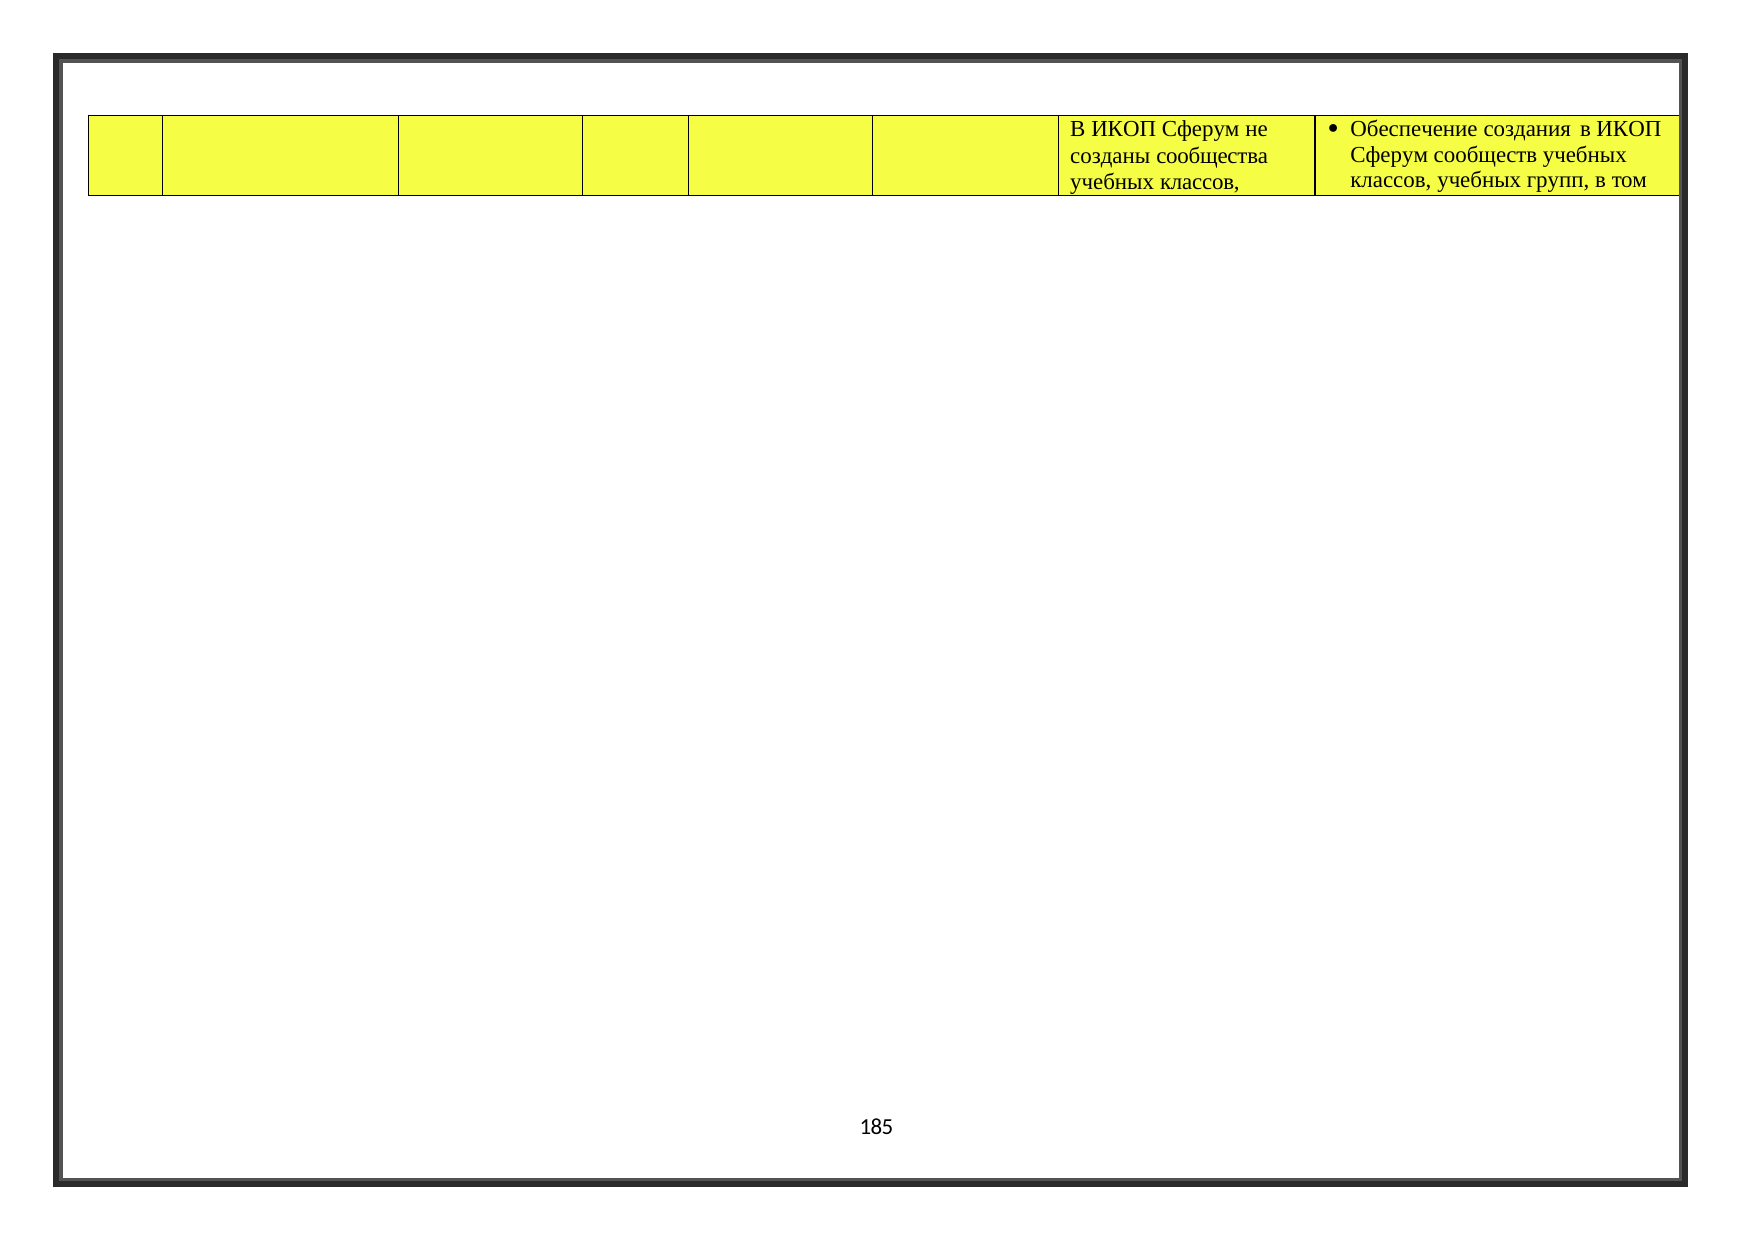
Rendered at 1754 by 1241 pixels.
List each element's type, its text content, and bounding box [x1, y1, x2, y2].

table_cell Обеспечение создания в ИКОП Сферум сообществ учебных классов, учебных групп, в том [1316, 116, 1679, 195]
table_cell В ИКОП Сферум не созданы сообщества учебных классов, [1059, 116, 1314, 195]
